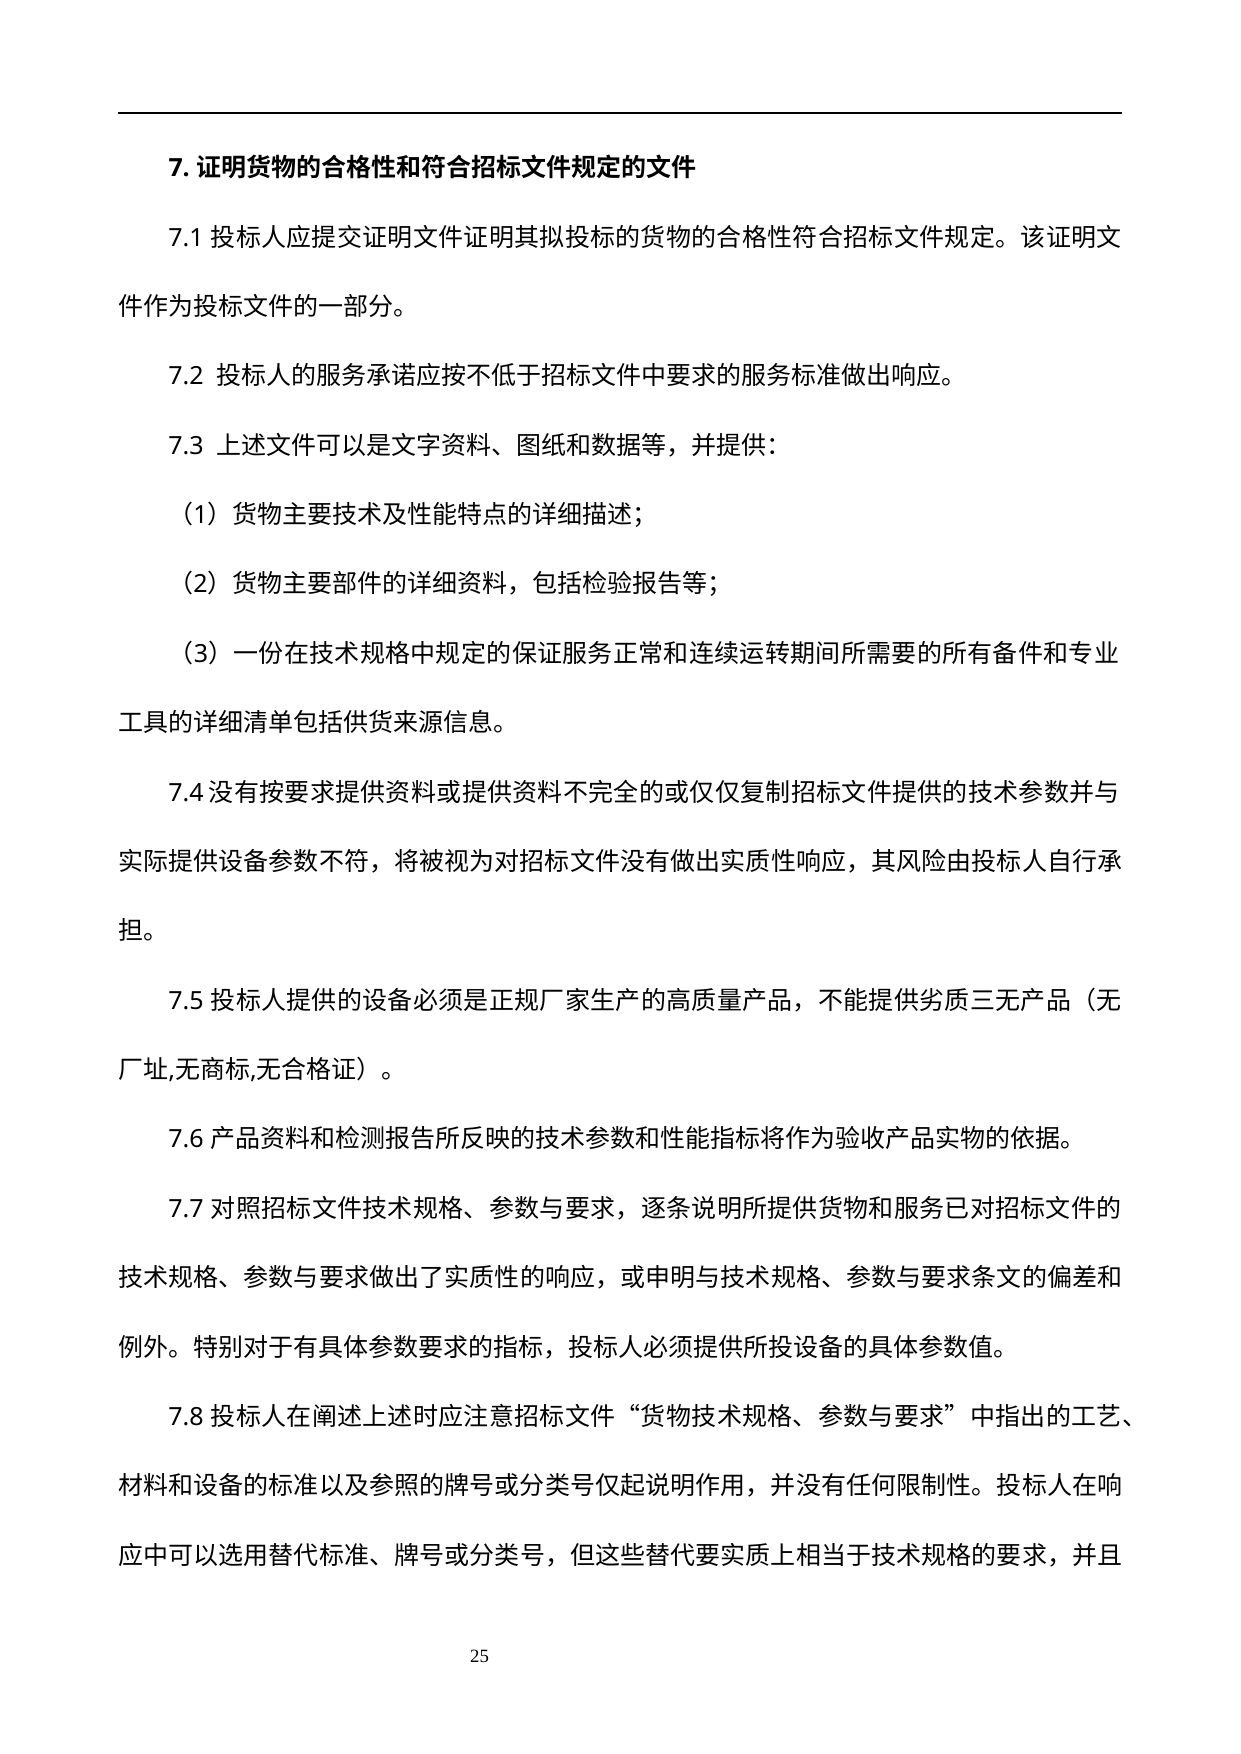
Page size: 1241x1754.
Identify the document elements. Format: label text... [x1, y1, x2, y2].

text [118, 1380, 1122, 1588]
text 7.3 上述文件可以是文字资料、图纸和数据等，并提供： [118, 409, 1122, 478]
text （3）一份在技术规格中规定的保证服务正常和连续运转期间所需要的所有备件和专业工具的详细清单包括供货来源信息。 [118, 617, 1122, 756]
text 7.4没有按要求提供资料或提供资料不完全的或仅仅复制招标文件提供的技术参数并与实际提供设备参数不符，将被视为对招标文件没有做出实质性响应，其风险由投标人自行承担。 [118, 756, 1122, 964]
text 7.6 产品资料和检测报告所反映的技术参数和性能指标将作为验收产品实物的依据。 [118, 1102, 1122, 1172]
text （2）货物主要部件的详细资料，包括检验报告等； [118, 547, 1122, 617]
text 7. 证明货物的合格性和符合招标文件规定的文件 [118, 131, 1122, 201]
text 7.2 投标人的服务承诺应按不低于招标文件中要求的服务标准做出响应。 [118, 339, 1122, 409]
text 7.1 投标人应提交证明文件证明其拟投标的货物的合格性符合招标文件规定。该证明文件作为投标文件的一部分。 [118, 201, 1122, 339]
text 7.5 投标人提供的设备必须是正规厂家生产的高质量产品，不能提供劣质三无产品（无厂址,无商标,无合格证）。 [118, 964, 1122, 1102]
text （1）货物主要技术及性能特点的详细描述； [118, 478, 1122, 547]
text 7.7 对照招标文件技术规格、参数与要求，逐条说明所提供货物和服务已对招标文件的技术规格、参数与要求做出了实质性的响应，或申明与技术规格、参数与要求条文的偏差和例外。特别对于有具体参数要求的指标，投标人必须提供所投设备的具体参数值。 [118, 1172, 1122, 1380]
